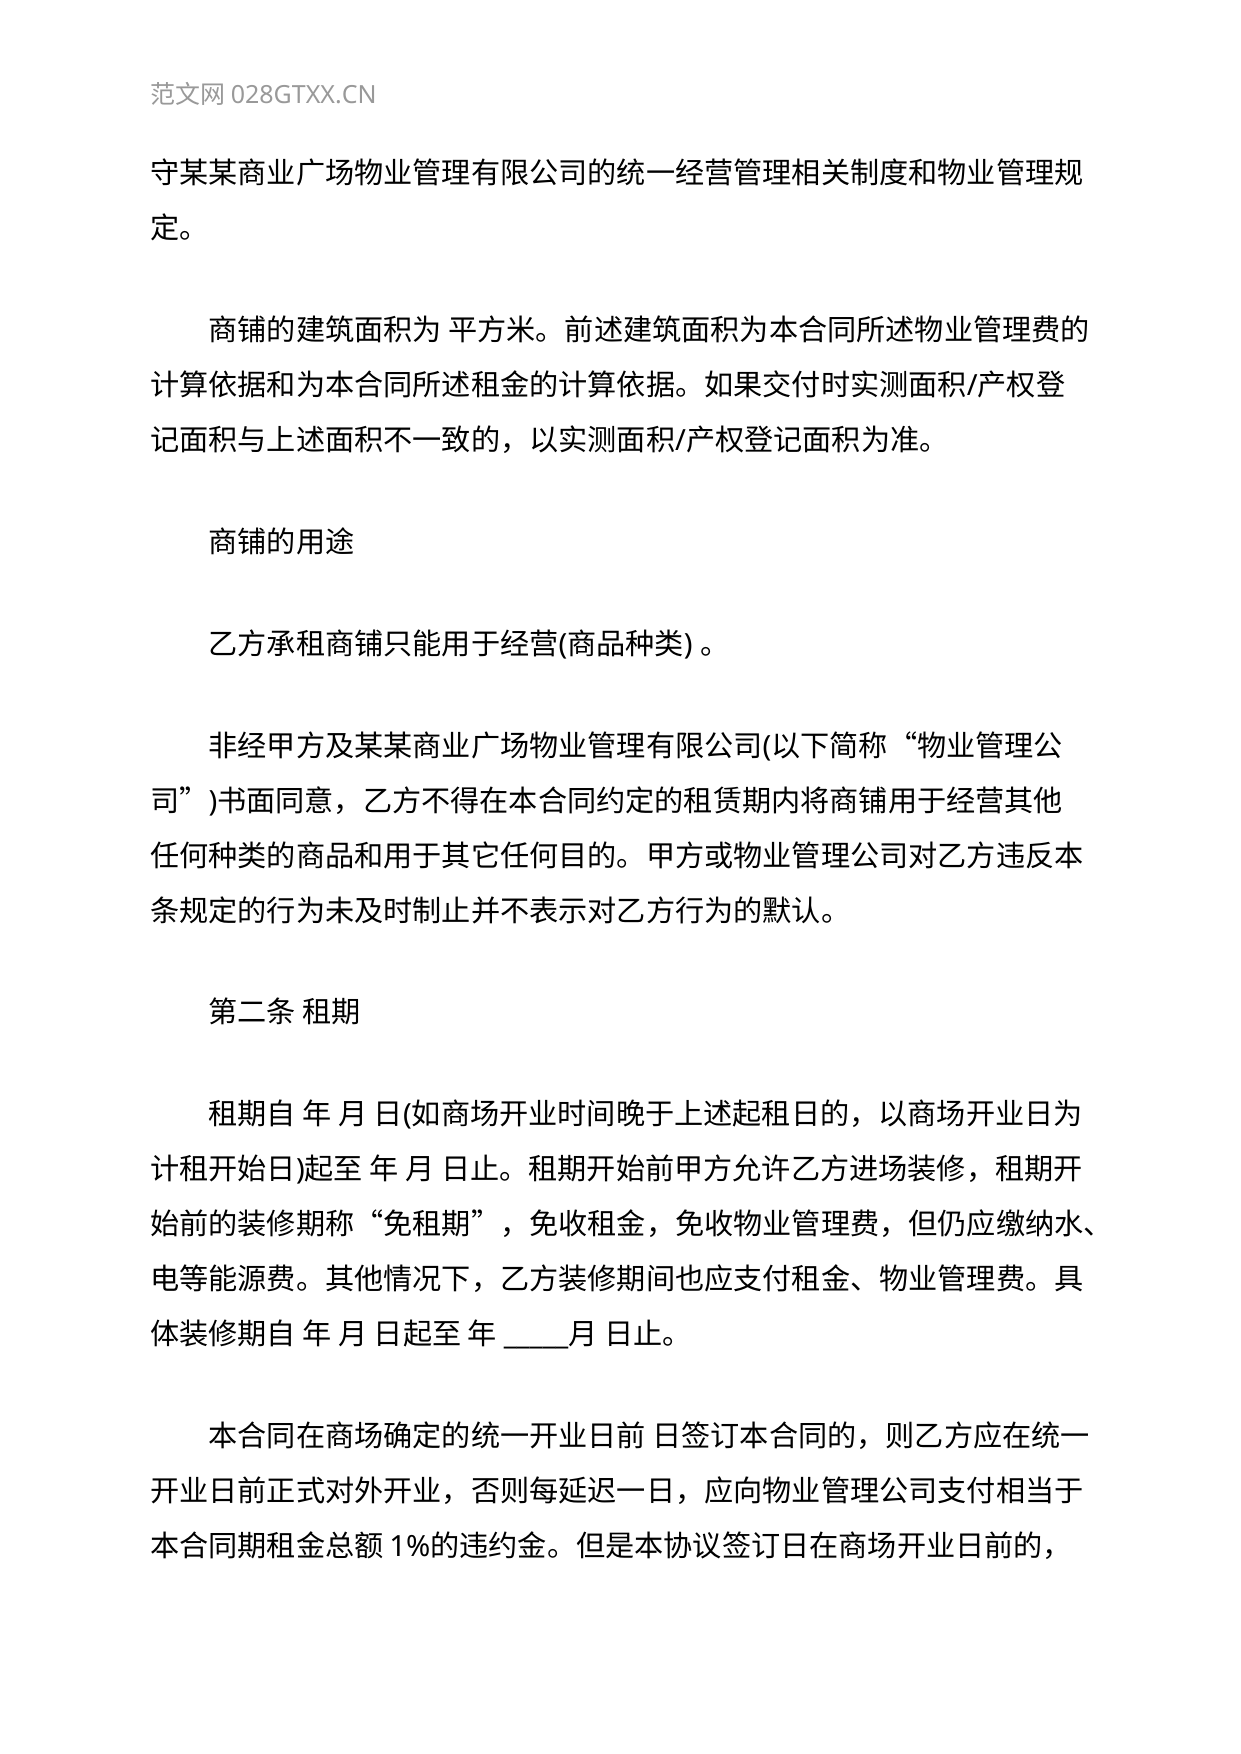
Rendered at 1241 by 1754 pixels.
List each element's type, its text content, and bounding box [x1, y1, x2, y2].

text 商铺的用途 [150, 518, 1090, 561]
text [150, 1412, 1090, 1565]
text 租期自 年 月 日(如商场开业时间晚于上述起租日的，以商场开业日为计租开始日)起至 年 月 日止。租期开始前甲方允许乙方进场装修，租期开始前的装修期称“免租期”，免收租金，免收物业管理费，但仍应缴纳水、电等能源费。其他情况下，乙方装修期间也应支付租金、物业管理费。具体装修期自 年 月 日起至 年 _____月 日止。 [150, 1091, 1090, 1353]
text 第二条 租期 [150, 989, 1090, 1031]
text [150, 150, 1090, 247]
text 乙方承租商铺只能用于经营(商品种类) 。 [150, 620, 1090, 663]
text 商铺的建筑面积为 平方米。前述建筑面积为本合同所述物业管理费的计算依据和为本合同所述租金的计算依据。如果交付时实测面积/产权登记面积与上述面积不一致的，以实测面积/产权登记面积为准。 [150, 307, 1090, 459]
text 非经甲方及某某商业广场物业管理有限公司(以下简称“物业管理公司”)书面同意，乙方不得在本合同约定的租赁期内将商铺用于经营其他任何种类的商品和用于其它任何目的。甲方或物业管理公司对乙方违反本条规定的行为未及时制止并不表示对乙方行为的默认。 [150, 722, 1090, 929]
